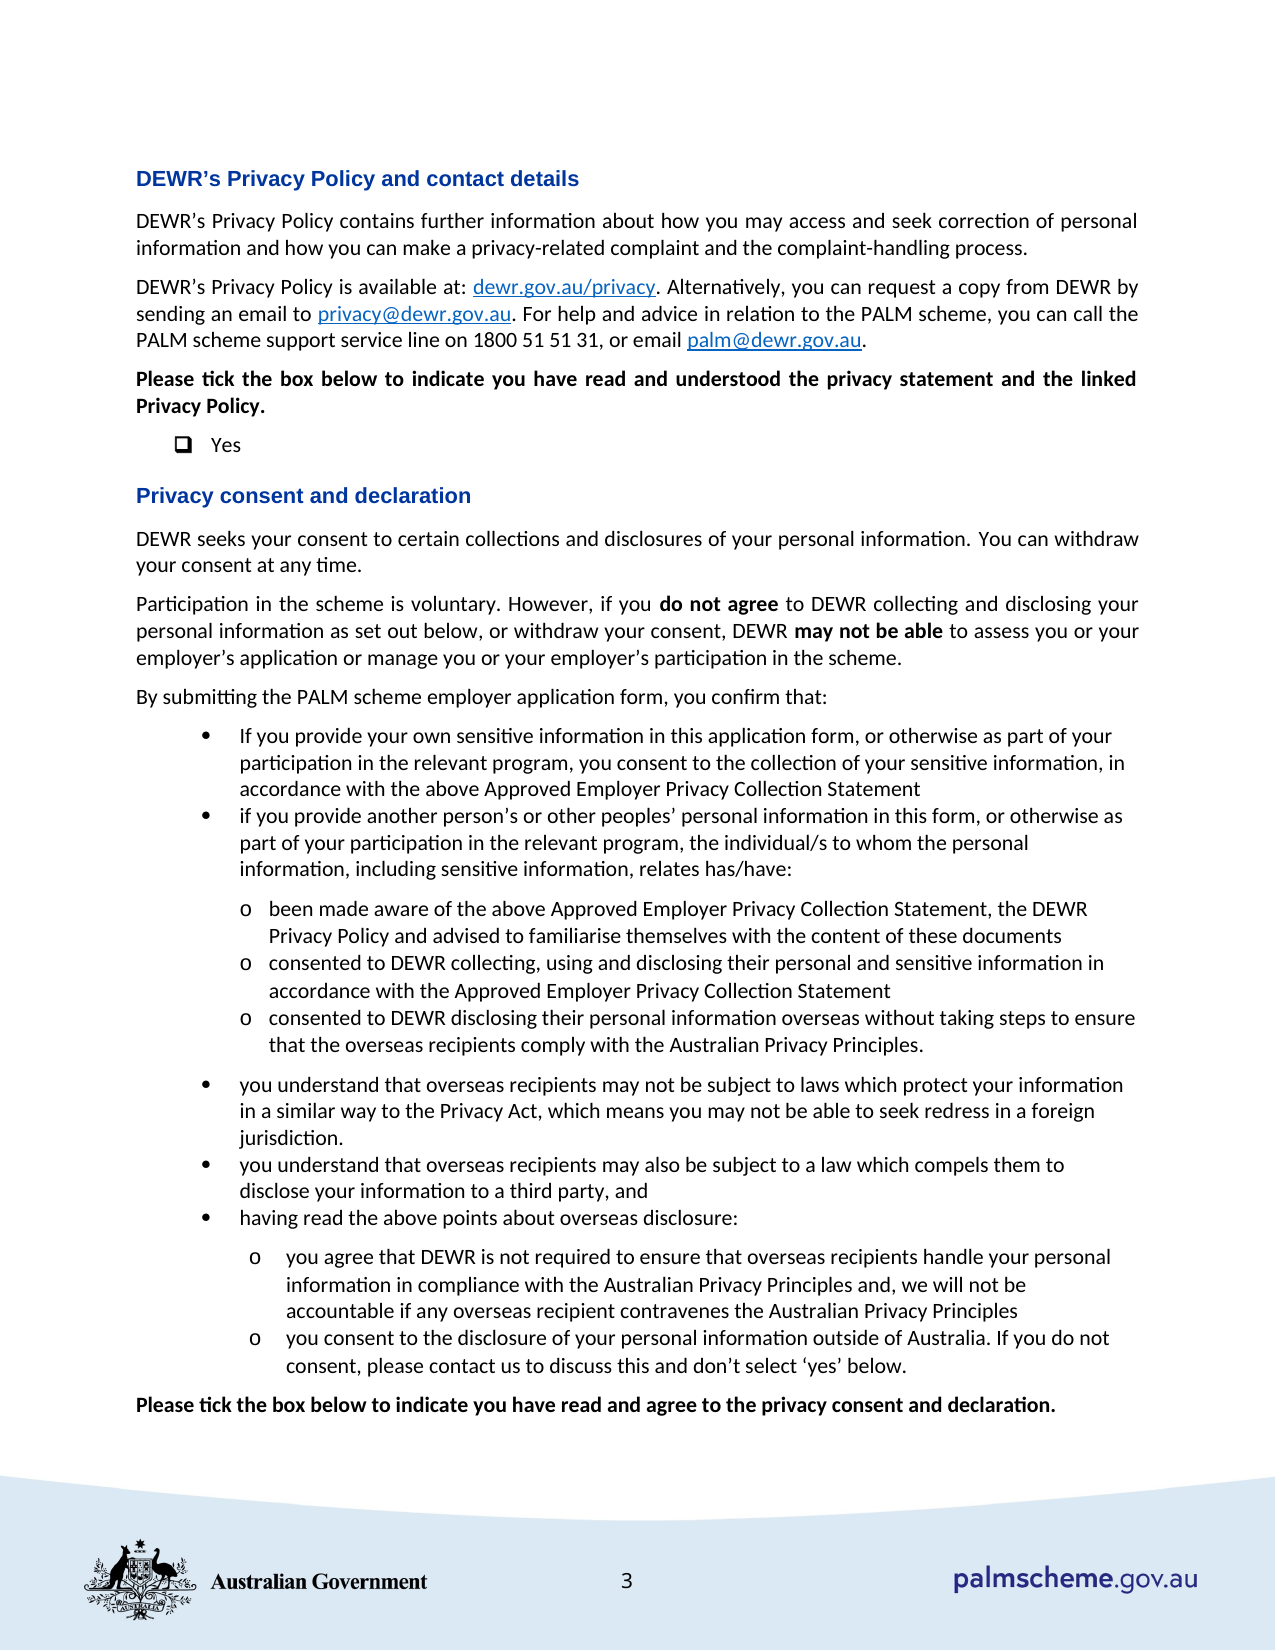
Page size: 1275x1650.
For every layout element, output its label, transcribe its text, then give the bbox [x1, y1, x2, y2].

text you understand that overseas recipients may not be subject to laws which protect your information in a similar way to the Privacy Act, which means you may not be able to seek redress in a foreign jurisdiction. [202, 1071, 1139, 1151]
text consented to DEWR disclosing their personal information overseas without taking steps to ensure that the overseas recipients comply with the Australian Privacy Principles. [239, 1004, 1139, 1058]
picture [0, 1473, 1275, 1650]
text DEWR’s Privacy Policy is available at: dewr.gov.au/privacy. Alternatively, you can request a copy from DEWR by sending an email to privacy@dewr.gov.au. For help and advice in relation to the PALM scheme, you can call the PALM scheme support service line on 1800 51 51 31, or email palm@dewr.gov.au. [136, 273, 1139, 353]
text Participation in the scheme is voluntary. However, if you do not agree to DEWR collecting and disclosing your personal information as set out below, or withdraw your consent, DEWR may not be able to assess you or your employer’s application or manage you or your employer’s participation in the scheme. [136, 591, 1139, 671]
text If you provide your own sensitive information in this application form, or otherwise as part of your participation in the relevant program, you consent to the collection of your sensitive information, in accordance with the above Approved Employer Privacy Collection Statement [202, 722, 1139, 802]
text Please tick the box below to indicate you have read and agree to the privacy consent and declaration. [136, 1391, 1139, 1418]
text you understand that overseas recipients may also be subject to a law which compels them to disclose your information to a third party, and [202, 1151, 1139, 1204]
subtitle Privacy consent and declaration [136, 483, 1139, 508]
text Yes [173, 431, 1139, 458]
subtitle DEWR’s Privacy Policy and contact details [136, 166, 1139, 191]
text if you provide another person’s or other peoples’ personal information in this form, or otherwise as part of your participation in the relevant program, the individual/s to whom the personal information, including sensitive information, relates has/have: [202, 802, 1139, 882]
text By submitting the PALM scheme employer application form, you confirm that: [136, 683, 1139, 710]
text DEWR seeks your consent to certain collections and disclosures of your personal information. You can withdraw your consent at any time. [136, 525, 1139, 578]
list you consent to the disclosure of your personal information outside of Australia. If you do not consent, please contact us to discuss this and don’t select ‘yes’ below. [248, 1324, 1139, 1379]
text consented to DEWR collecting, using and disclosing their personal and sensitive information in accordance with the Approved Employer Privacy Collection Statement [239, 949, 1139, 1004]
list you agree that DEWR is not required to ensure that overseas recipients handle your personal information in compliance with the Australian Privacy Principles and, we will not be accountable if any overseas recipient contravenes the Australian Privacy Principles [248, 1243, 1139, 1324]
text Please tick the box below to indicate you have read and understood the privacy statement and the linked Privacy Policy. [136, 366, 1139, 419]
text been made aware of the above Approved Employer Privacy Collection Statement, the DEWR Privacy Policy and advised to familiarise themselves with the content of these documents [239, 895, 1139, 949]
text DEWR’s Privacy Policy contains further information about how you may access and seek correction of personal information and how you can make a privacy-related complaint and the complaint-handling process. [136, 207, 1139, 261]
text having read the above points about overseas disclosure: [202, 1204, 1139, 1231]
